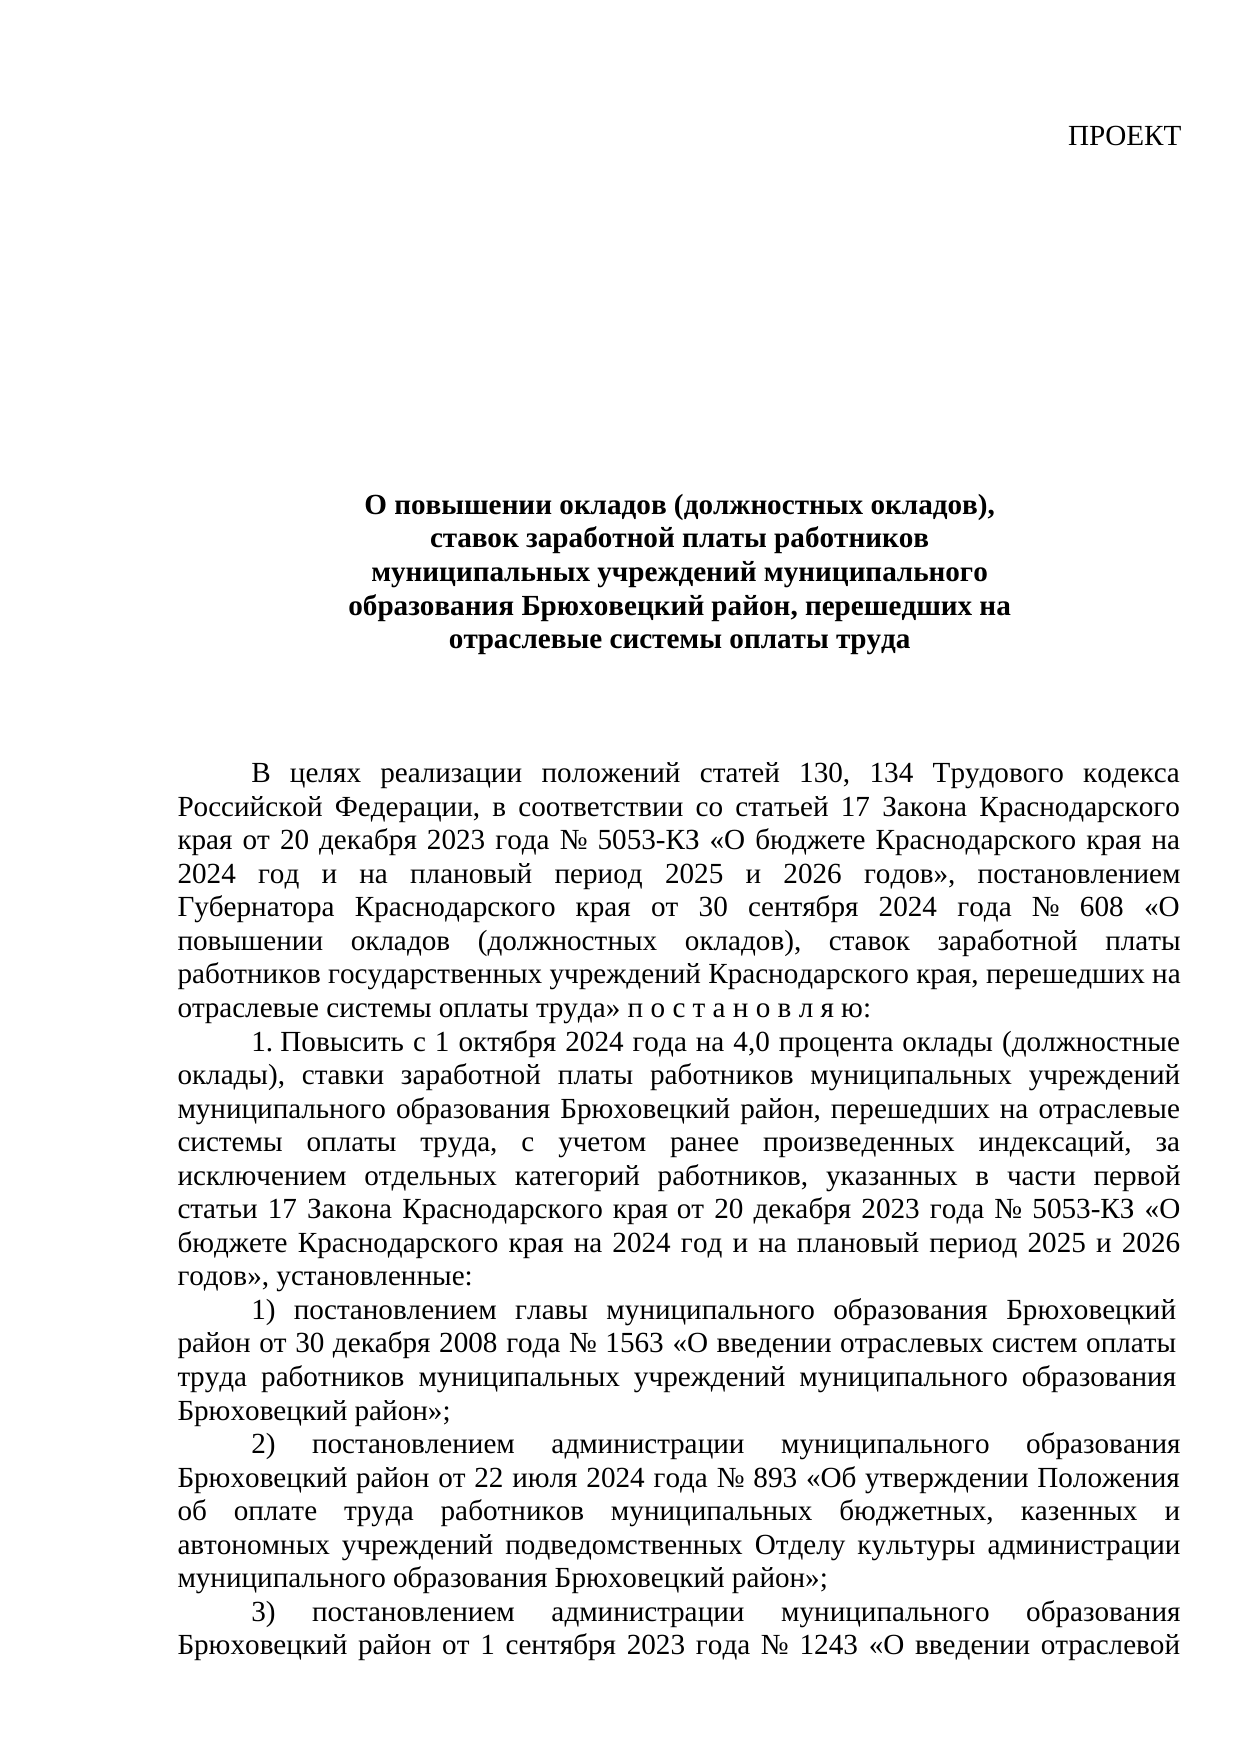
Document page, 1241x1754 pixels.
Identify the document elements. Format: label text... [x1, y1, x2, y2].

text ПРОЕКТ [177, 118, 1181, 152]
text О повышении окладов (должностных окладов), [271, 487, 1088, 521]
text 1) постановлением главы муниципального образования Брюховецкий район от 30 декабря 2008 года № 1563 «О введении отраслевых систем оплаты труда работников муниципальных учреждений муниципального образования Брюховецкий район»; [177, 1292, 1177, 1426]
text 2) постановлением администрации муниципального образования Брюховецкий район от 22 июля 2024 года № 893 «Об утверждении Положения об оплате труда работников муниципальных бюджетных, казенных и автономных учреждений подведомственных Отделу культуры администрации муниципального образования Брюховецкий район»; [177, 1426, 1181, 1594]
text муниципальных учреждений муниципального [271, 554, 1088, 588]
text образования Брюховецкий район, перешедших на [271, 588, 1088, 621]
list В целях реализации положений статей 130, 134 Трудового кодекса Российской Федерации, в соответствии со статьей 17 Закона Краснодарского края от 20 декабря 2023 года № 5053-КЗ «О бюджете Краснодарского края на 2024 год и на плановый период 2025 и 2026 годов», постановлением Губернатора Краснодарского края от 30 сентября 2024 года № 608 «О повышении окладов (должностных окладов), ставок заработной платы работников государственных учреждений Краснодарского края, перешедших на отраслевые системы оплаты труда» п о с т а н о в л я ю: [177, 755, 1181, 1024]
list 1. Повысить с 1 октября 2024 года на 4,0 процента оклады (должностные оклады), ставки заработной платы работников муниципальных учреждений муниципального образования Брюховецкий район, перешедших на отраслевые системы оплаты труда, с учетом ранее произведенных индексаций, за исключением отдельных категорий работников, указанных в части первой статьи 17 Закона Краснодарского края от 20 декабря 2023 года № 5053-КЗ «О бюджете Краснодарского края на 2024 год и на плановый период 2025 и 2026 годов», установленные: [177, 1024, 1181, 1292]
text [177, 1594, 1181, 1661]
text отраслевые системы оплаты труда [271, 621, 1088, 655]
text ставок заработной платы работников [271, 521, 1088, 554]
